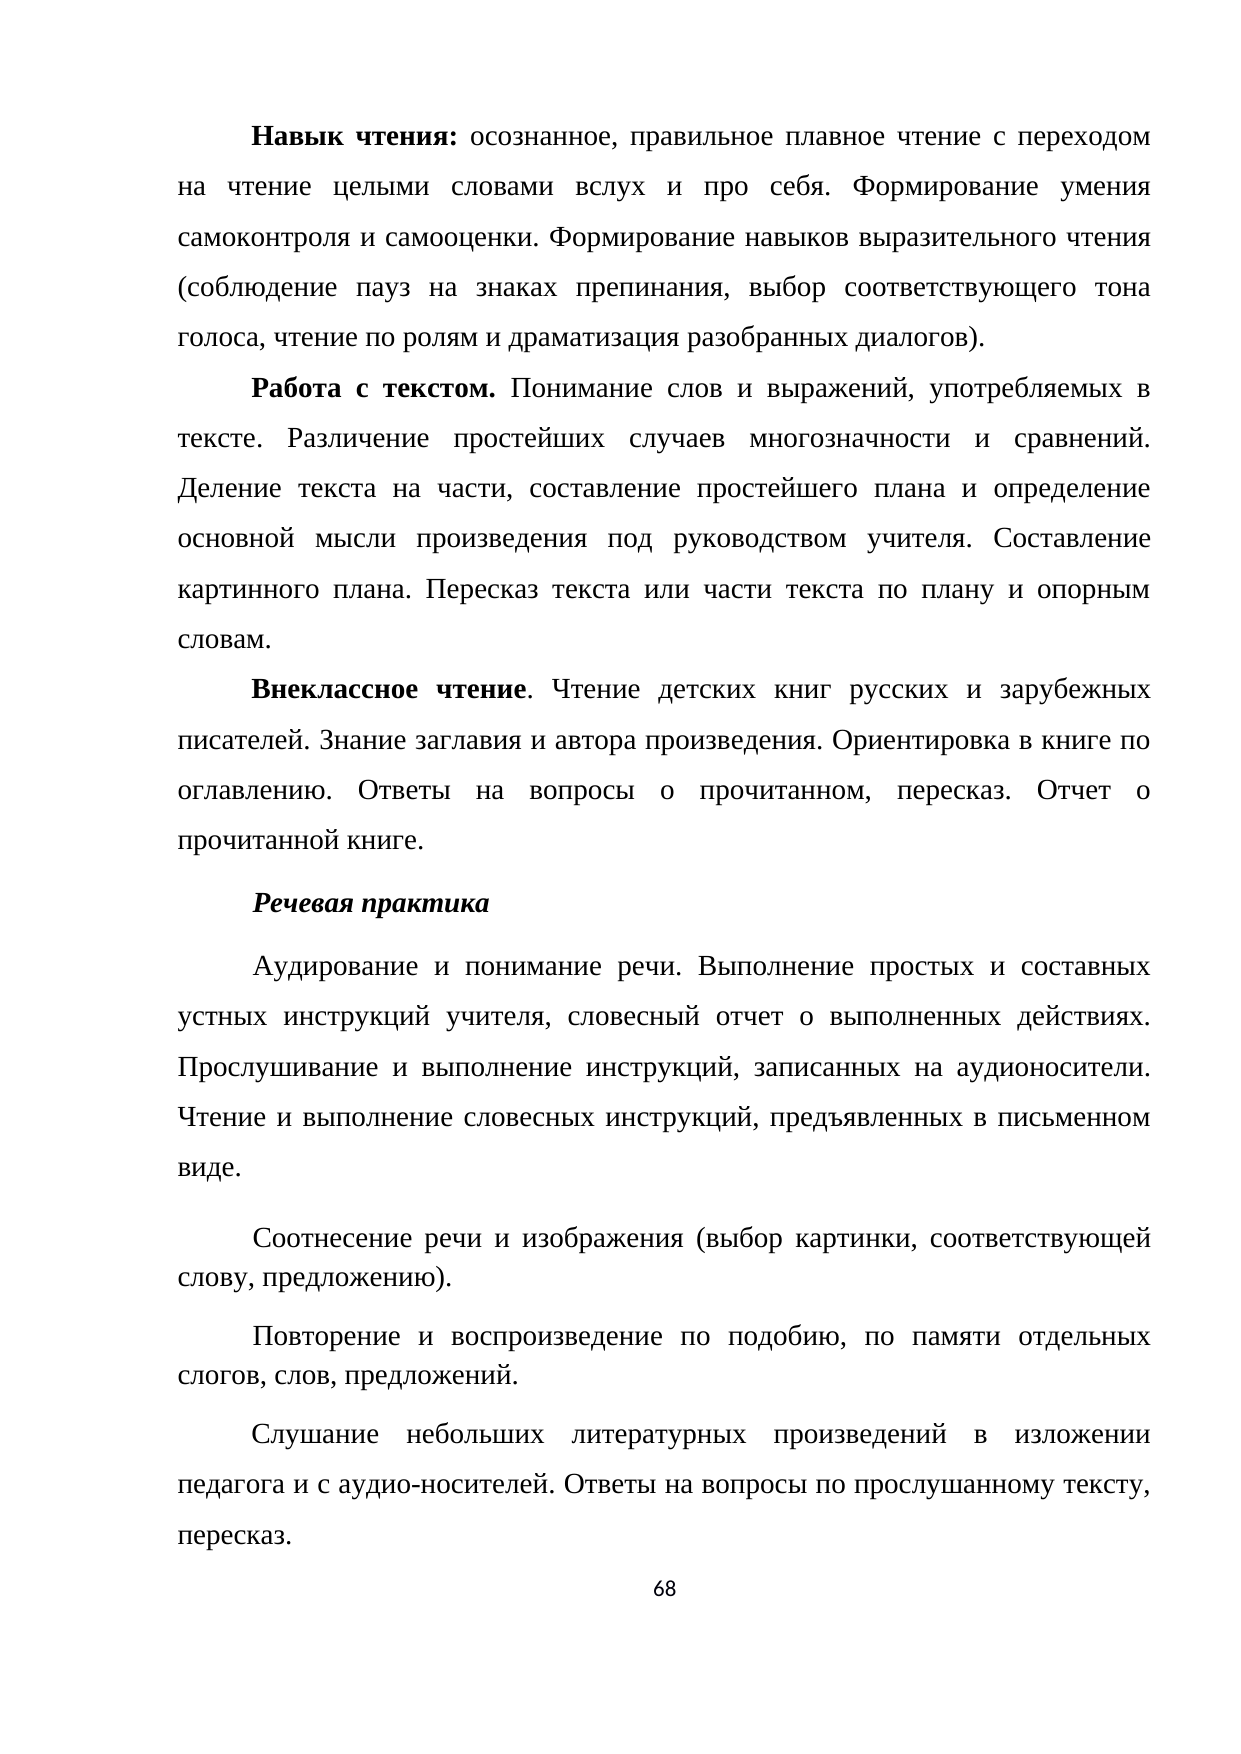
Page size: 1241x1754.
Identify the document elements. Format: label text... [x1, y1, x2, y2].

text Аудирование и понимание речи. Выполнение простых и составных устных инструкций учителя, словесный отчет о выполненных действиях. Прослушивание и выполнение инструкций, записанных на аудионосители. Чтение и выполнение словесных инструкций, предъявленных в письменном виде. [177, 948, 1152, 1183]
text Речевая практика [177, 885, 1152, 919]
text Внеклассное чтение. Чтение детских книг русских и зарубежных писателей. Знание заглавия и автора произведения. Ориентировка в книге по оглавлению. Ответы на вопросы о прочитанном, пересказ. Отчет о прочитанной книге. [177, 672, 1152, 856]
text Работа с текстом. Понимание слов и выражений, употребляемых в тексте. Различение простейших случаев многозначности и сравнений. Деление текста на части, составление простейшего плана и определение основной мысли произведения под руководством учителя. Составление картинного плана. Пересказ текста или части текста по плану и опорным словам. [177, 370, 1152, 655]
text Навык чтения: осознанное, правильное плавное чтение с переходом на чтение целыми словами вслух и про себя. Формирование умения самоконтроля и самооценки. Формирование навыков выразительного чтения (соблюдение пауз на знаках препинания, выбор соответствующего тона голоса, чтение по ролям и драматизация разобранных диалогов). [177, 118, 1152, 353]
text Слушание небольших литературных произведений в изложении педагога и с аудио-носителей. Ответы на вопросы по прослушанному тексту, пересказ. [177, 1416, 1152, 1551]
text Соотнесение речи и изображения (выбор картинки, соответствующей слову, предложению). [177, 1221, 1152, 1293]
text Повторение и воспроизведение по подобию, по памяти отдельных слогов, слов, предложений. [177, 1318, 1152, 1391]
